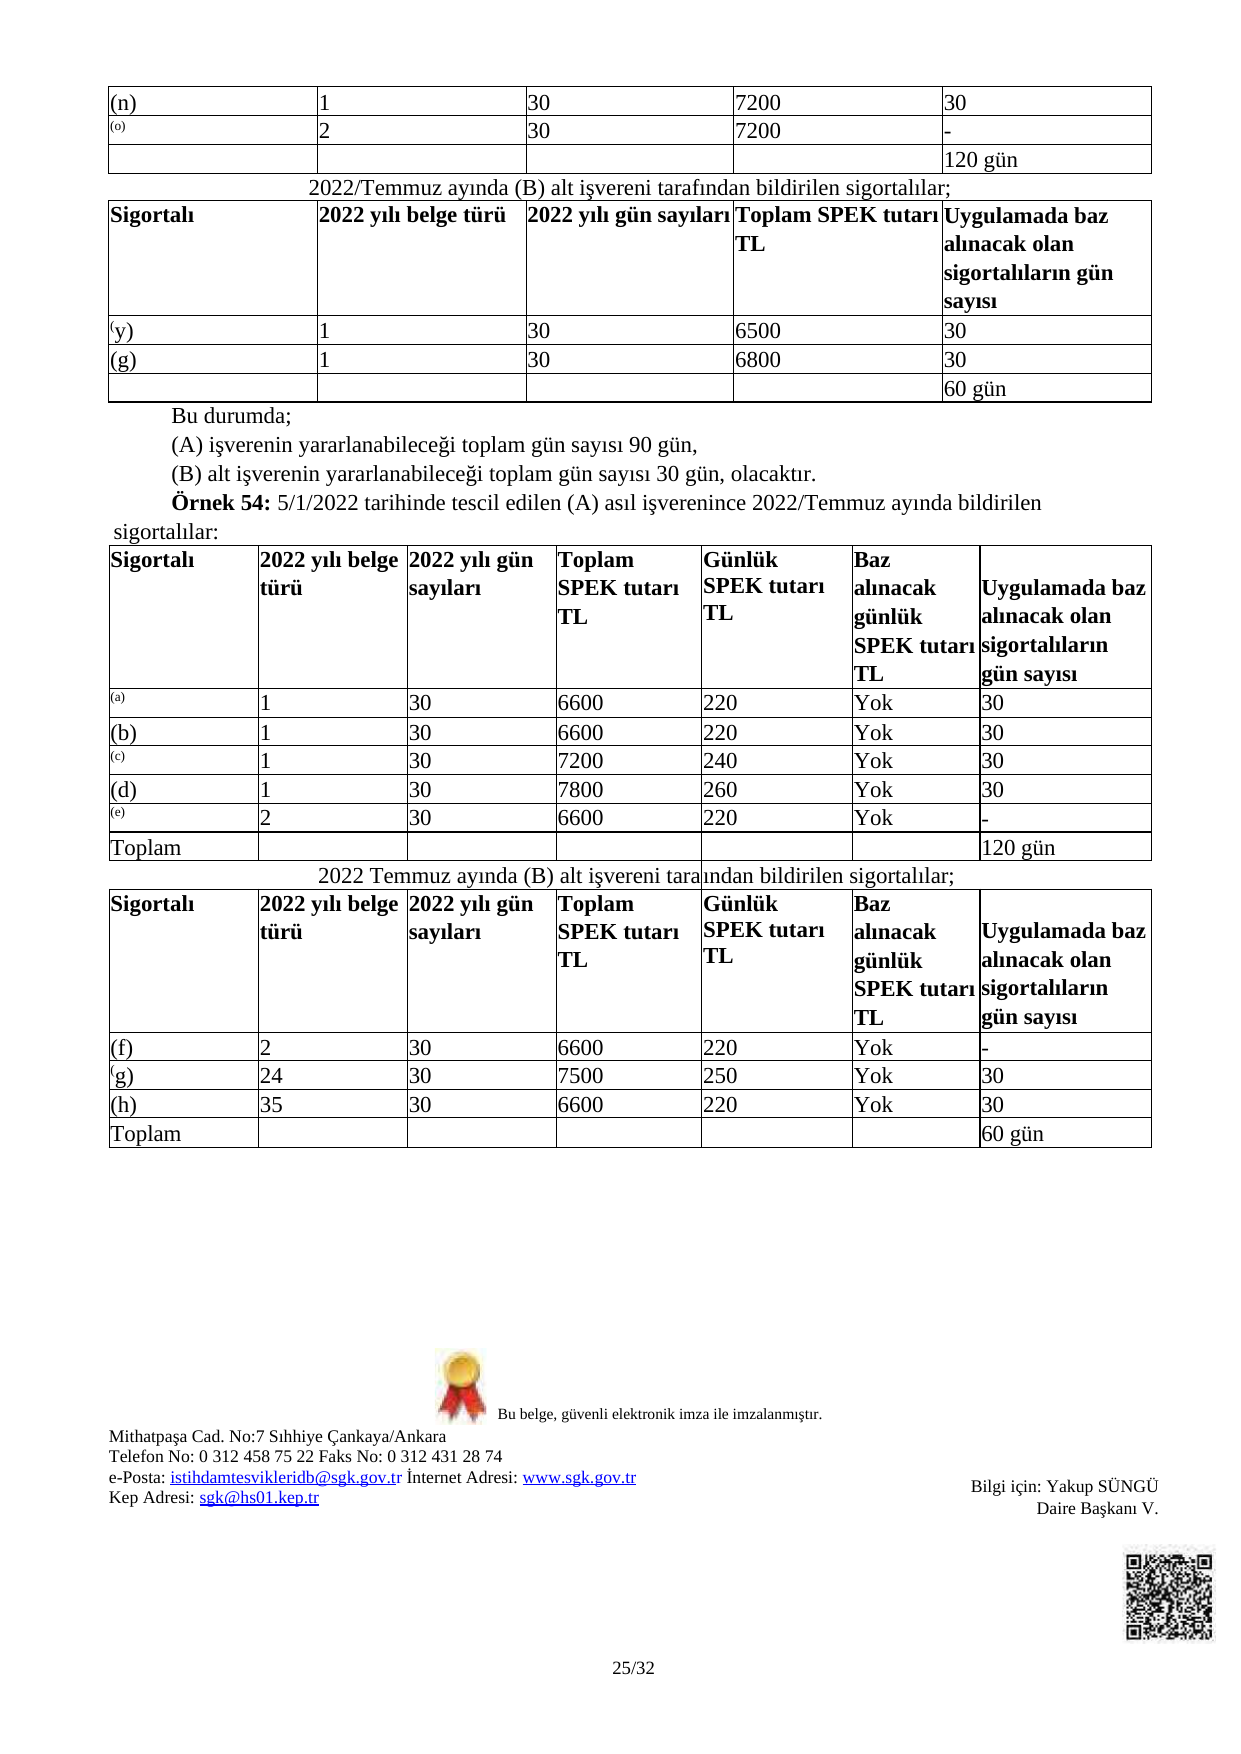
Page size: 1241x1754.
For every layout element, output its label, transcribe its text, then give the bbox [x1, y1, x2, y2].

table_cell 6600 [557, 804, 701, 831]
table_cell 220 [702, 804, 852, 831]
table_cell 6600 [557, 689, 701, 717]
table_cell 2 [259, 804, 407, 831]
table_cell Sigortalı [110, 890, 258, 1032]
table_header 2022 yılı belge türü [318, 201, 526, 315]
table_cell 30 [943, 316, 1151, 344]
table_cell Toplam [110, 1118, 258, 1147]
table_cell 220 [702, 1033, 852, 1060]
table_cell 240 [702, 746, 852, 774]
table_cell 30 [981, 1061, 1151, 1089]
table_cell [557, 1118, 701, 1147]
table_header Uygulamada baz alınacak olan sigortalıların gün sayısı [981, 546, 1151, 688]
table_cell 30 [943, 345, 1151, 372]
table_header Baz alınacak günlük SPEK tutarı TL [853, 546, 979, 688]
table_cell Toplam SPEK tutarı TL [557, 890, 701, 1032]
table_cell 30 [981, 775, 1151, 803]
table_cell 2 [318, 116, 526, 144]
table_cell [527, 374, 733, 401]
table_cell (g) [109, 345, 317, 372]
table_cell 35 [259, 1090, 407, 1117]
table_cell Yok [853, 1090, 979, 1117]
table_header Günlük SPEK tutarı TL [702, 546, 852, 688]
table_cell [109, 145, 317, 173]
table_header (n) [109, 87, 317, 115]
table_cell (o) [109, 116, 317, 144]
table_cell [109, 374, 317, 401]
table_cell Yok [853, 718, 979, 745]
table_cell 2022 yılı gün sayıları [408, 890, 556, 1032]
table_cell 6600 [557, 718, 701, 745]
table_cell (y) [109, 316, 317, 344]
table_header Sigortalı [109, 201, 317, 315]
table_cell (h) [110, 1090, 258, 1117]
table_cell 2022 yılı belge türü [259, 890, 407, 1032]
table_cell 250 [702, 1061, 852, 1089]
table_cell Baz alınacak günlük SPEK tutarı TL [853, 890, 979, 1032]
text 2022/Temmuz ayında (B) alt işvereni tarafından bildirilen sigortalılar; [109, 174, 1151, 200]
table_cell 1 [259, 746, 407, 774]
table_cell 30 [408, 804, 556, 831]
table_header Uygulamada baz alınacak olan sigortalıların gün sayısı [943, 201, 1151, 315]
text Örnek 54: 5/1/2022 tarihinde tescil edilen (A) asıl işverenince 2022/Temmuz ayında bildirilen [171, 489, 1151, 516]
table_cell 220 [702, 718, 852, 745]
table_cell 220 [702, 1090, 852, 1117]
table_cell Toplam [110, 833, 258, 860]
table_cell 6600 [557, 1033, 701, 1060]
table_cell [318, 145, 526, 173]
table_header 2022 yılı belge türü [259, 546, 407, 688]
table_cell [853, 833, 979, 860]
table_cell [702, 833, 852, 860]
table_cell - [943, 116, 1151, 144]
table_cell 1 [259, 775, 407, 803]
table_cell (g) [110, 1061, 258, 1089]
table_cell 30 [981, 718, 1151, 745]
table_cell [734, 145, 942, 173]
table_header Toplam SPEK tutarı TL [734, 201, 942, 315]
table_cell Yok [853, 746, 979, 774]
table_cell [734, 374, 942, 401]
table_cell [408, 1118, 556, 1147]
table_cell 7500 [557, 1061, 701, 1089]
table_cell 30 [408, 1033, 556, 1060]
table_header 30 [527, 87, 733, 115]
table_cell Yok [853, 1061, 979, 1089]
table_cell 120 gün [943, 145, 1151, 173]
table_cell 6600 [557, 1090, 701, 1117]
table_cell Günlük SPEK tutarı TL [702, 890, 852, 1032]
table_cell 7800 [557, 775, 701, 803]
table_cell 6500 [734, 316, 942, 344]
table_cell 30 [408, 718, 556, 745]
table_header 1 [318, 87, 526, 115]
table_cell 30 [408, 689, 556, 717]
table_header 7200 [734, 87, 942, 115]
table_cell 30 [408, 775, 556, 803]
table_cell 60 gün [943, 374, 1151, 401]
table_cell Yok [853, 804, 979, 831]
table_cell 1 [318, 316, 526, 344]
table_header Toplam SPEK tutarı TL [557, 546, 701, 688]
table_cell 30 [981, 1090, 1151, 1117]
table_cell Yok [853, 689, 979, 717]
table_header 30 [943, 87, 1151, 115]
table_cell (c) [110, 746, 258, 774]
text Bu durumda; [171, 403, 1151, 429]
table_cell [702, 1118, 852, 1147]
table_cell Yok [853, 775, 979, 803]
table_cell [408, 833, 556, 860]
table_cell 120 gün [981, 833, 1151, 860]
table_cell 30 [981, 689, 1151, 717]
table_cell 30 [527, 316, 733, 344]
table_cell 30 [527, 345, 733, 372]
table_cell Uygulamada baz alınacak olan sigortalıların gün sayısı [981, 890, 1151, 1032]
table_header 2022 yılı gün sayıları [408, 546, 556, 688]
table_cell Yok [853, 1033, 979, 1060]
table_cell [527, 145, 733, 173]
table_cell (e) [110, 804, 258, 831]
table_cell 24 [259, 1061, 407, 1089]
table_cell [318, 374, 526, 401]
table_cell 30 [408, 1061, 556, 1089]
table_cell 6800 [734, 345, 942, 372]
table_cell (d) [110, 775, 258, 803]
table_cell 30 [527, 116, 733, 144]
table_cell 7200 [557, 746, 701, 774]
table_cell [853, 1118, 979, 1147]
table_cell 2022 Temmuz ayında (B) alt işvereni tara [109, 861, 701, 888]
text Mithatpaşa Cad. No:7 Sıhhiye Çankaya/Ankara [109, 1197, 1151, 1446]
table_cell [557, 833, 701, 860]
table_cell 30 [408, 746, 556, 774]
table_cell 30 [408, 1090, 556, 1117]
text e-Posta: istihdamtesvikleridb@sgk.gov.tr İnternet Adresi: www.sgk.gov.tr [109, 1466, 1151, 1487]
table_cell 1 [259, 718, 407, 745]
table_cell (f) [110, 1033, 258, 1060]
text sigortalılar: [113, 518, 1151, 545]
table_cell 2 [259, 1033, 407, 1060]
text Telefon No: 0 312 458 75 22 Faks No: 0 312 431 28 74 [109, 1446, 1151, 1466]
table_cell 60 gün [981, 1118, 1151, 1147]
table_cell - [981, 804, 1151, 831]
text Kep Adresi: sgk@hs01.kep.tr [109, 1487, 1151, 1507]
table_header Sigortalı [110, 546, 258, 688]
picture [1122, 1544, 1217, 1644]
table_cell ından bildirilen sigortalılar; [702, 861, 1151, 888]
table_cell 30 [981, 746, 1151, 774]
table_cell [259, 1118, 407, 1147]
text (A) işverenin yararlanabileceği toplam gün sayısı 90 gün, [171, 431, 1151, 458]
table_header 2022 yılı gün sayıları [527, 201, 733, 315]
table_cell 1 [259, 689, 407, 717]
table_cell (a) [110, 689, 258, 717]
table_cell 7200 [734, 116, 942, 144]
table_cell - [981, 1033, 1151, 1060]
picture [434, 1348, 487, 1425]
table_cell 260 [702, 775, 852, 803]
table_cell [259, 833, 407, 860]
table_cell 1 [318, 345, 526, 372]
table_cell (b) [110, 718, 258, 745]
text (B) alt işverenin yararlanabileceği toplam gün sayısı 30 gün, olacaktır. [171, 460, 1151, 487]
table_cell 220 [702, 689, 852, 717]
